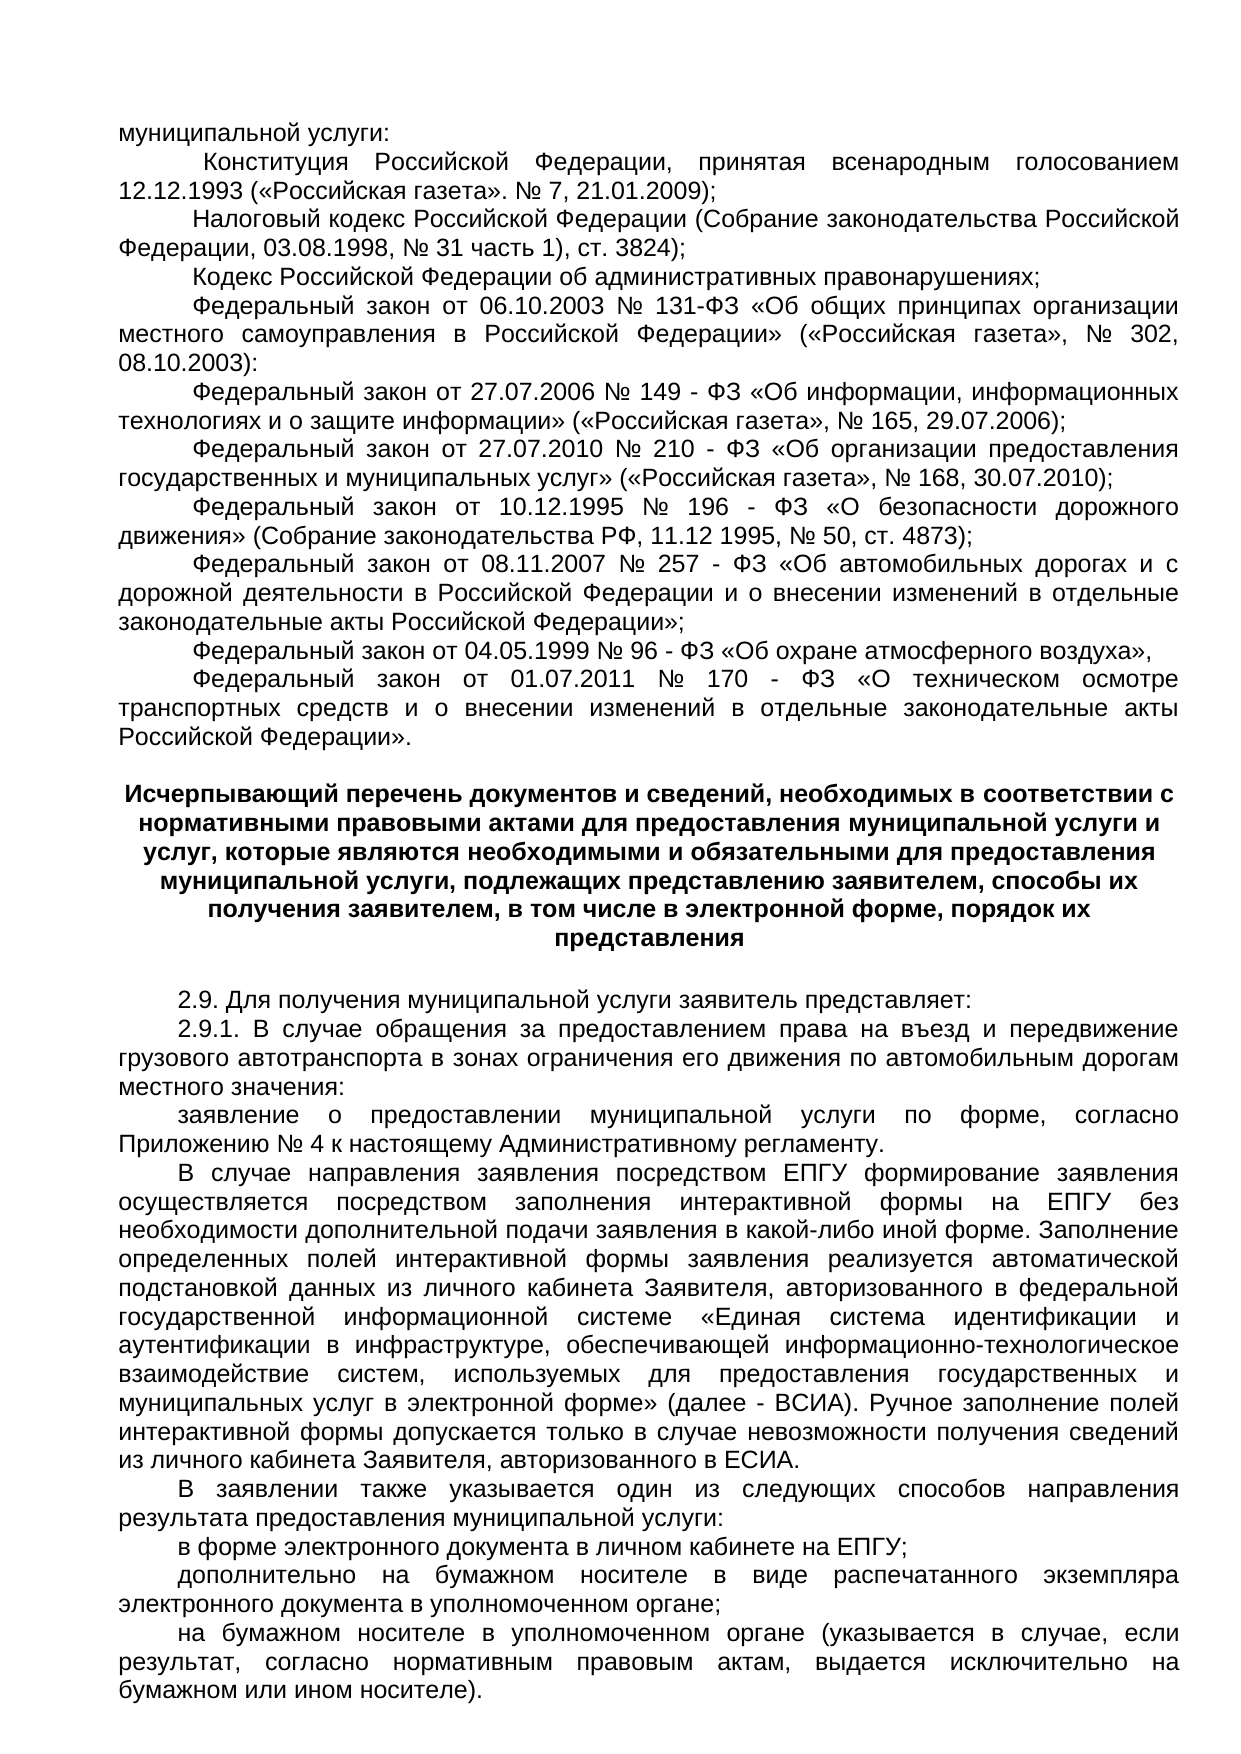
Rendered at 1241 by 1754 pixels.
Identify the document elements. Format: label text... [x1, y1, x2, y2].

text на бумажном носителе в уполномоченном органе (указывается в случае, если результат, согласно нормативным правовым актам, выдается исключительно на бумажном или ином носителе). [118, 1618, 1180, 1704]
text Кодекс Российской Федерации об административных правонарушениях; [118, 262, 1180, 291]
text Федеральный закон от 27.07.2006 № 149 - ФЗ «Об информации, информационных технологиях и о защите информации» («Российская газета», № 165, 29.07.2006); [118, 377, 1180, 434]
text Федеральный закон от 06.10.2003 № 131-ФЗ «Об общих принципах организации местного самоуправления в Российской Федерации» («Российская газета», № 302, 08.10.2003): [118, 291, 1180, 377]
text В заявлении также указывается один из следующих способов направления результата предоставления муниципальной услуги: [118, 1474, 1180, 1532]
text Федеральный закон от 04.05.1999 № 96 - ФЗ «Об охране атмосферного воздуха», [118, 636, 1180, 664]
text 2.9.1. В случае обращения за предоставлением права на въезд и передвижение грузового автотранспорта в зонах ограничения его движения по автомобильным дорогам местного значения: [118, 1014, 1180, 1100]
text заявление о предоставлении муниципальной услуги по форме, согласно Приложению № 4 к настоящему Административному регламенту. [118, 1100, 1180, 1158]
text Конституция Российской Федерации, принятая всенародным голосованием 12.12.1993 («Российская газета». № 7, 21.01.2009); [118, 147, 1180, 204]
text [118, 118, 1180, 147]
text Федеральный закон от 10.12.1995 № 196 - ФЗ «О безопасности дорожного движения» (Собрание законодательства РФ, 11.12 1995, № 50, ст. 4873); [118, 492, 1180, 549]
text Федеральный закон от 27.07.2010 № 210 - ФЗ «Об организации предоставления государственных и муниципальных услуг» («Российская газета», № 168, 30.07.2010); [118, 434, 1180, 492]
text 2.9. Для получения муниципальной услуги заявитель представляет: [118, 985, 1180, 1014]
text дополнительно на бумажном носителе в виде распечатанного экземпляра электронного документа в уполномоченном органе; [118, 1560, 1180, 1618]
text Налоговый кодекс Российской Федерации (Собрание законодательства Российской Федерации, 03.08.1998, № 31 часть 1), ст. 3824); [118, 204, 1180, 262]
text Федеральный закон от 08.11.2007 № 257 - ФЗ «Об автомобильных дорогах и с дорожной деятельности в Российской Федерации и о внесении изменений в отдельные законодательные акты Российской Федерации»; [118, 549, 1180, 636]
text В случае направления заявления посредством ЕПГУ формирование заявления осуществляется посредством заполнения интерактивной формы на ЕПГУ без необходимости дополнительной подачи заявления в какой-либо иной форме. Заполнение определенных полей интерактивной формы заявления реализуется автоматической подстановкой данных из личного кабинета Заявителя, авторизованного в федеральной государственной информационной системе «Единая система идентификации и аутентификации в инфраструктуре, обеспечивающей информационно-технологическое взаимодействие систем, используемых для предоставления государственных и муниципальных услуг в электронной форме» (далее - ВСИА). Ручное заполнение полей интерактивной формы допускается только в случае невозможности получения сведений из личного кабинета Заявителя, авторизованного в ЕСИА. [118, 1158, 1180, 1474]
text Федеральный закон от 01.07.2011 № 170 - ФЗ «О техническом осмотре транспортных средств и о внесении изменений в отдельные законодательные акты Российской Федерации». [118, 664, 1180, 751]
text в форме электронного документа в личном кабинете на ЕПГУ; [118, 1532, 1180, 1560]
text Исчерпывающий перечень документов и сведений, необходимых в соответствии с нормативными правовыми актами для предоставления муниципальной услуги и услуг, которые являются необходимыми и обязательными для предоставления муниципальной услуги, подлежащих представлению заявителем, способы их получения заявителем, в том числе в электронной форме, порядок их представления [118, 779, 1180, 952]
